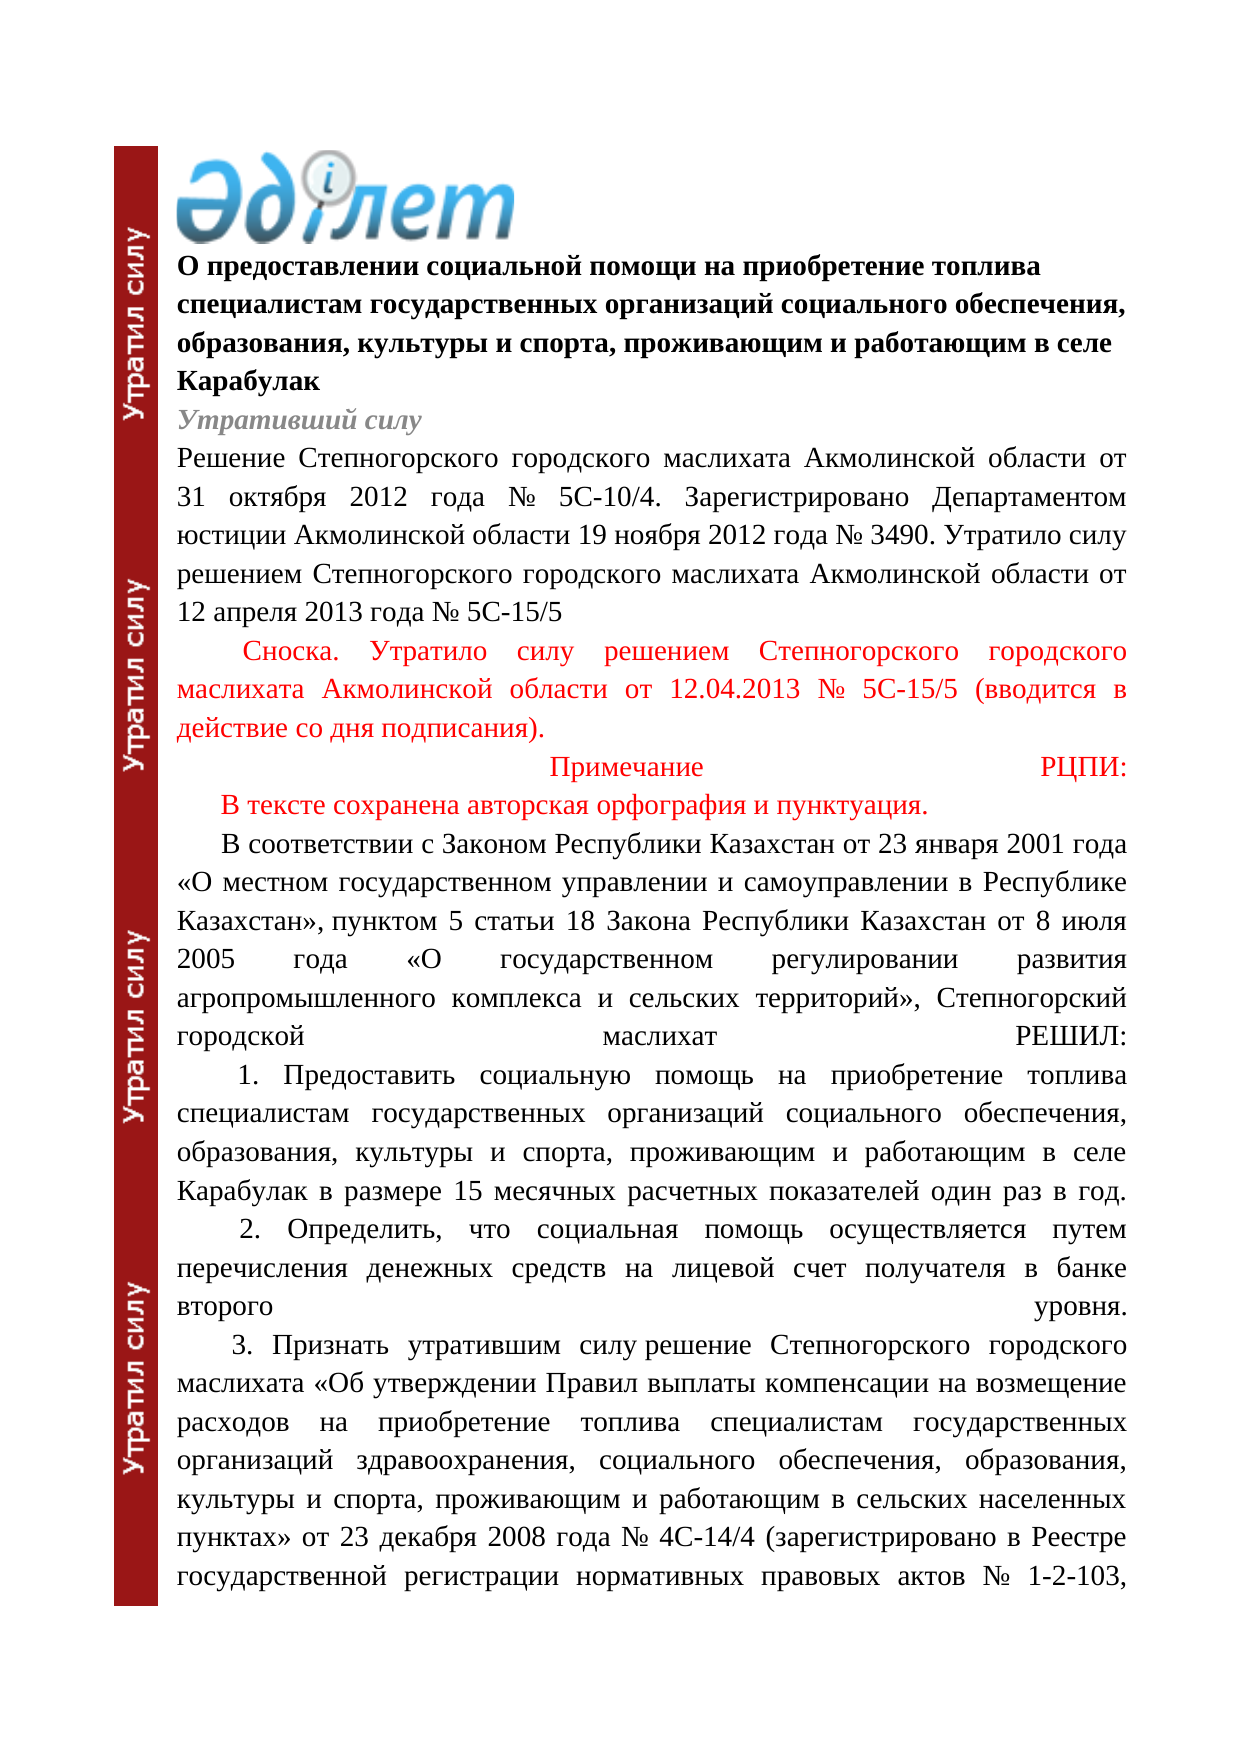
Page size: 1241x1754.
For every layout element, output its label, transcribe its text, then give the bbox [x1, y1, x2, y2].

text Решение Степногорского городского маслихата Акмолинской области от 31 октября 2012 года № 5С-10/4. Зарегистрировано Департаментом юстиции Акмолинской области 19 ноября 2012 года № 3490. Утратило силу решением Степногорского городского маслихата Акмолинской области от 12 апреля 2013 года № 5С-15/5 [112, 440, 1128, 628]
picture [114, 744, 158, 749]
text Сноска. Утратило силу решением Степногорского городского маслихата Акмолинской области от 12.04.2013 № 5С-15/5 (вводится в действие со дня подписания). [112, 633, 1128, 744]
picture [114, 821, 158, 826]
picture [114, 628, 158, 633]
picture [114, 1592, 158, 1606]
picture [114, 397, 158, 402]
picture [176, 150, 515, 244]
text О предоставлении социальной помощи на приобретение топлива специалистам государственных организаций социального обеспечения, образования, культуры и спорта, проживающим и работающим в селе Карабулак [112, 248, 1128, 397]
text Утративший силу [112, 402, 1128, 435]
picture [114, 146, 158, 248]
picture [114, 435, 158, 440]
text Примечание РЦПИ: В тексте сохранена авторская орфография и пунктуация. [112, 749, 1128, 821]
